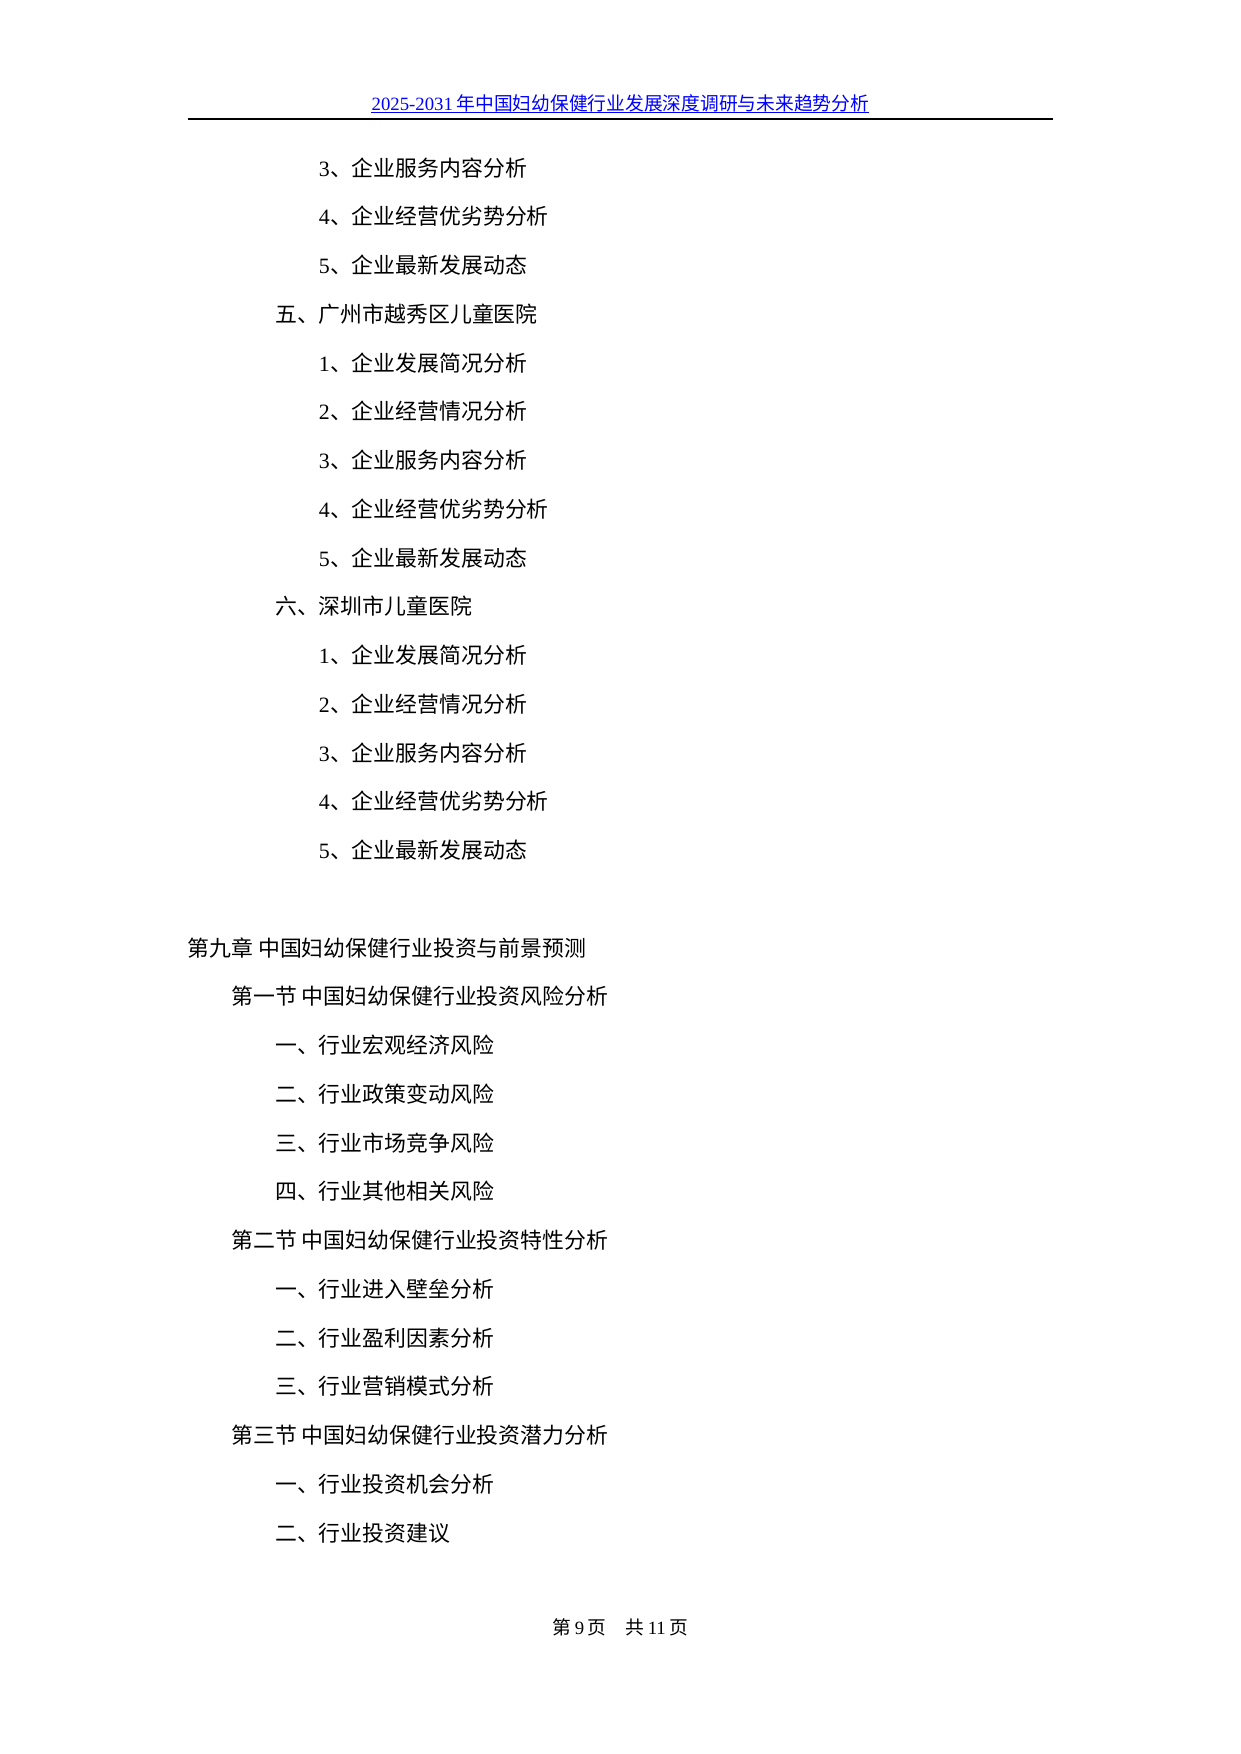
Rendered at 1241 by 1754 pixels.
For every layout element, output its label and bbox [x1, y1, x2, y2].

text [187, 150, 1053, 1548]
